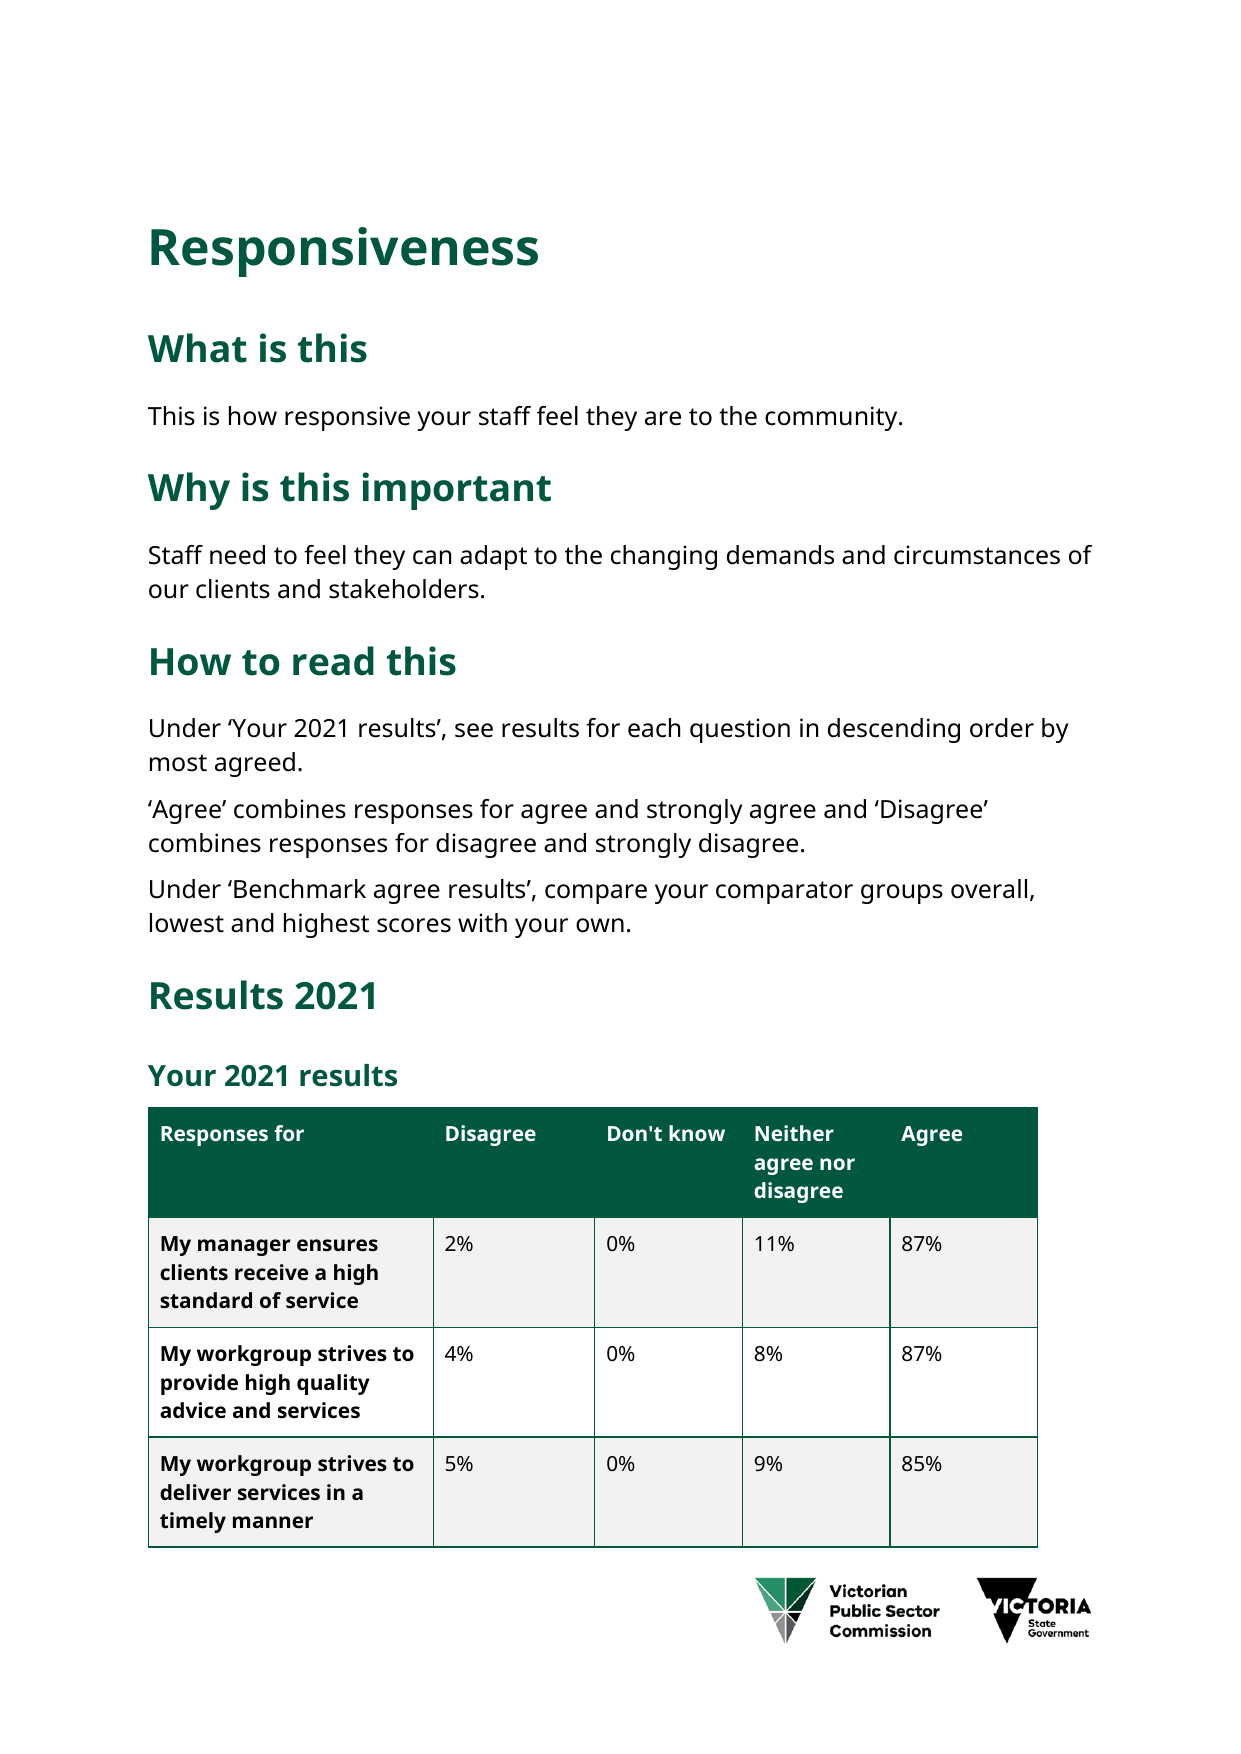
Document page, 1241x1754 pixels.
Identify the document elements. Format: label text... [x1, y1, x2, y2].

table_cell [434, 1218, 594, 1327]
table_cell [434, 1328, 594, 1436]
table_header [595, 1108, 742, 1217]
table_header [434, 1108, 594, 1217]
subtitle What is this [148, 323, 1092, 374]
text ‘Agree’ combines responses for agree and strongly agree and ‘Disagree’ combines responses for disagree and strongly disagree. [148, 791, 1092, 859]
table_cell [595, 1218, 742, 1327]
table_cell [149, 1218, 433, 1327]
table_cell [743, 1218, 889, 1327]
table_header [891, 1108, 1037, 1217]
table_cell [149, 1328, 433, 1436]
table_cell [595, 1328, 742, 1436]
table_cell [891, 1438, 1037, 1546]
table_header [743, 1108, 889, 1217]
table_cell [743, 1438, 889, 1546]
subtitle Why is this important [148, 462, 1092, 513]
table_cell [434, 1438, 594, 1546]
text Staff need to feel they can adapt to the changing demands and circumstances of our clients and stakeholders. [148, 538, 1092, 606]
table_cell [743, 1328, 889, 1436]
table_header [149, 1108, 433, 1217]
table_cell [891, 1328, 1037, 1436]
subtitle How to read this [148, 635, 1092, 686]
subtitle Your 2021 results [148, 1055, 1092, 1095]
text This is how responsive your staff feel they are to the community. [148, 398, 1092, 433]
text Under ‘Benchmark agree results’, compare your comparator groups overall, lowest and highest scores with your own. [148, 872, 1092, 940]
subtitle Results 2021 [148, 969, 1092, 1020]
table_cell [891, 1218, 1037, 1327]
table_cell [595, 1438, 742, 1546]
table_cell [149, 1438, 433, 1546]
subtitle Responsiveness [148, 212, 1092, 280]
picture [754, 1577, 1093, 1645]
text Under ‘Your 2021 results’, see results for each question in descending order by most agreed. [148, 711, 1092, 779]
